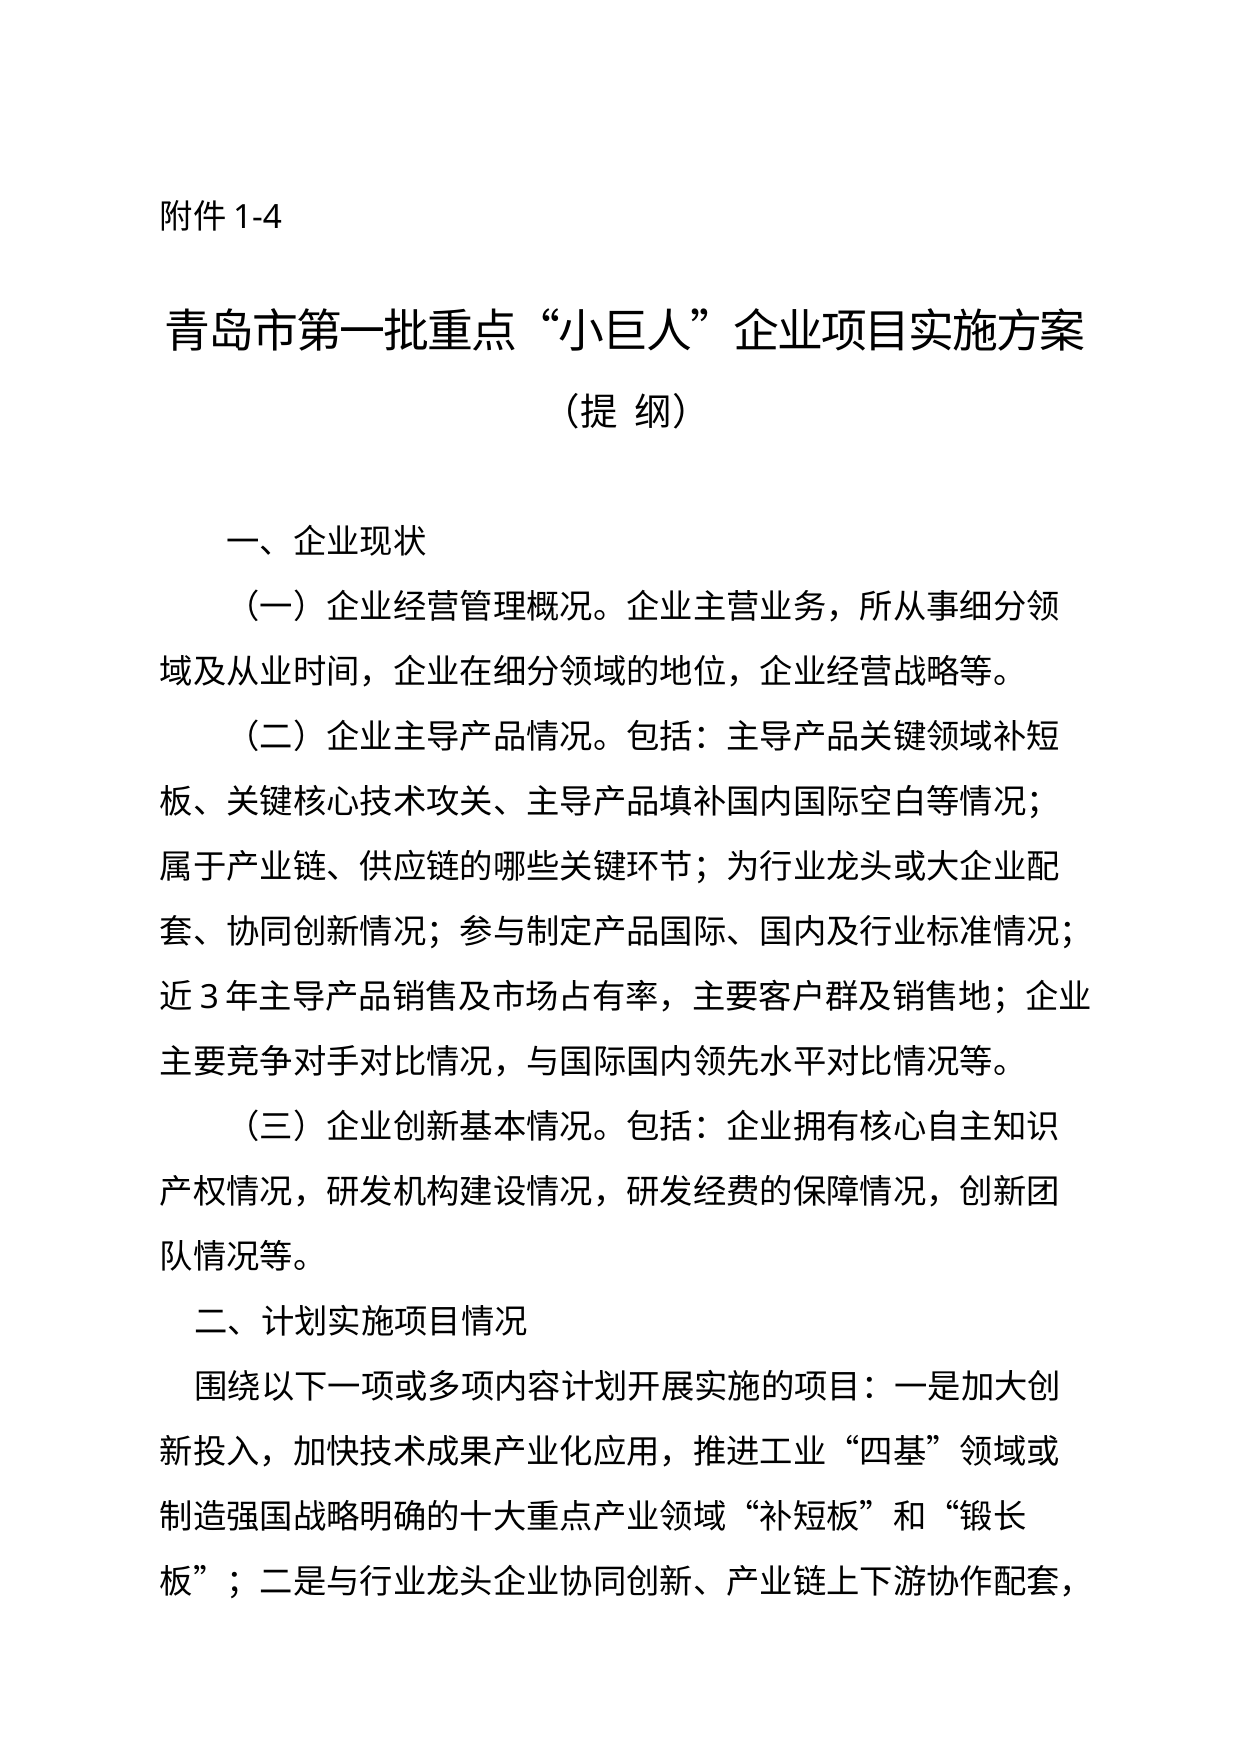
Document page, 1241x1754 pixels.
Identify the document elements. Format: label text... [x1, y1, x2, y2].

text 青岛市第一批重点“小巨人”企业项目实施方案 [159, 279, 1092, 376]
text 附件1-4 [159, 181, 1092, 246]
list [159, 1351, 1092, 1611]
text （提 纲） [159, 376, 1092, 441]
list （一）企业经营管理概况。企业主营业务，所从事细分领域及从业时间，企业在细分领域的地位，企业经营战略等。 [159, 571, 1092, 701]
list 一、企业现状 [159, 506, 1092, 571]
list 二、计划实施项目情况 [159, 1286, 1092, 1351]
list （二）企业主导产品情况。包括：主导产品关键领域补短板、关键核心技术攻关、主导产品填补国内国际空白等情况；属于产业链、供应链的哪些关键环节；为行业龙头或大企业配套、协同创新情况；参与制定产品国际、国内及行业标准情况；近3年主导产品销售及市场占有率，主要客户群及销售地；企业主要竞争对手对比情况，与国际国内领先水平对比情况等。 [159, 701, 1092, 1091]
list （三）企业创新基本情况。包括：企业拥有核心自主知识产权情况，研发机构建设情况，研发经费的保障情况，创新团队情况等。 [159, 1091, 1092, 1286]
